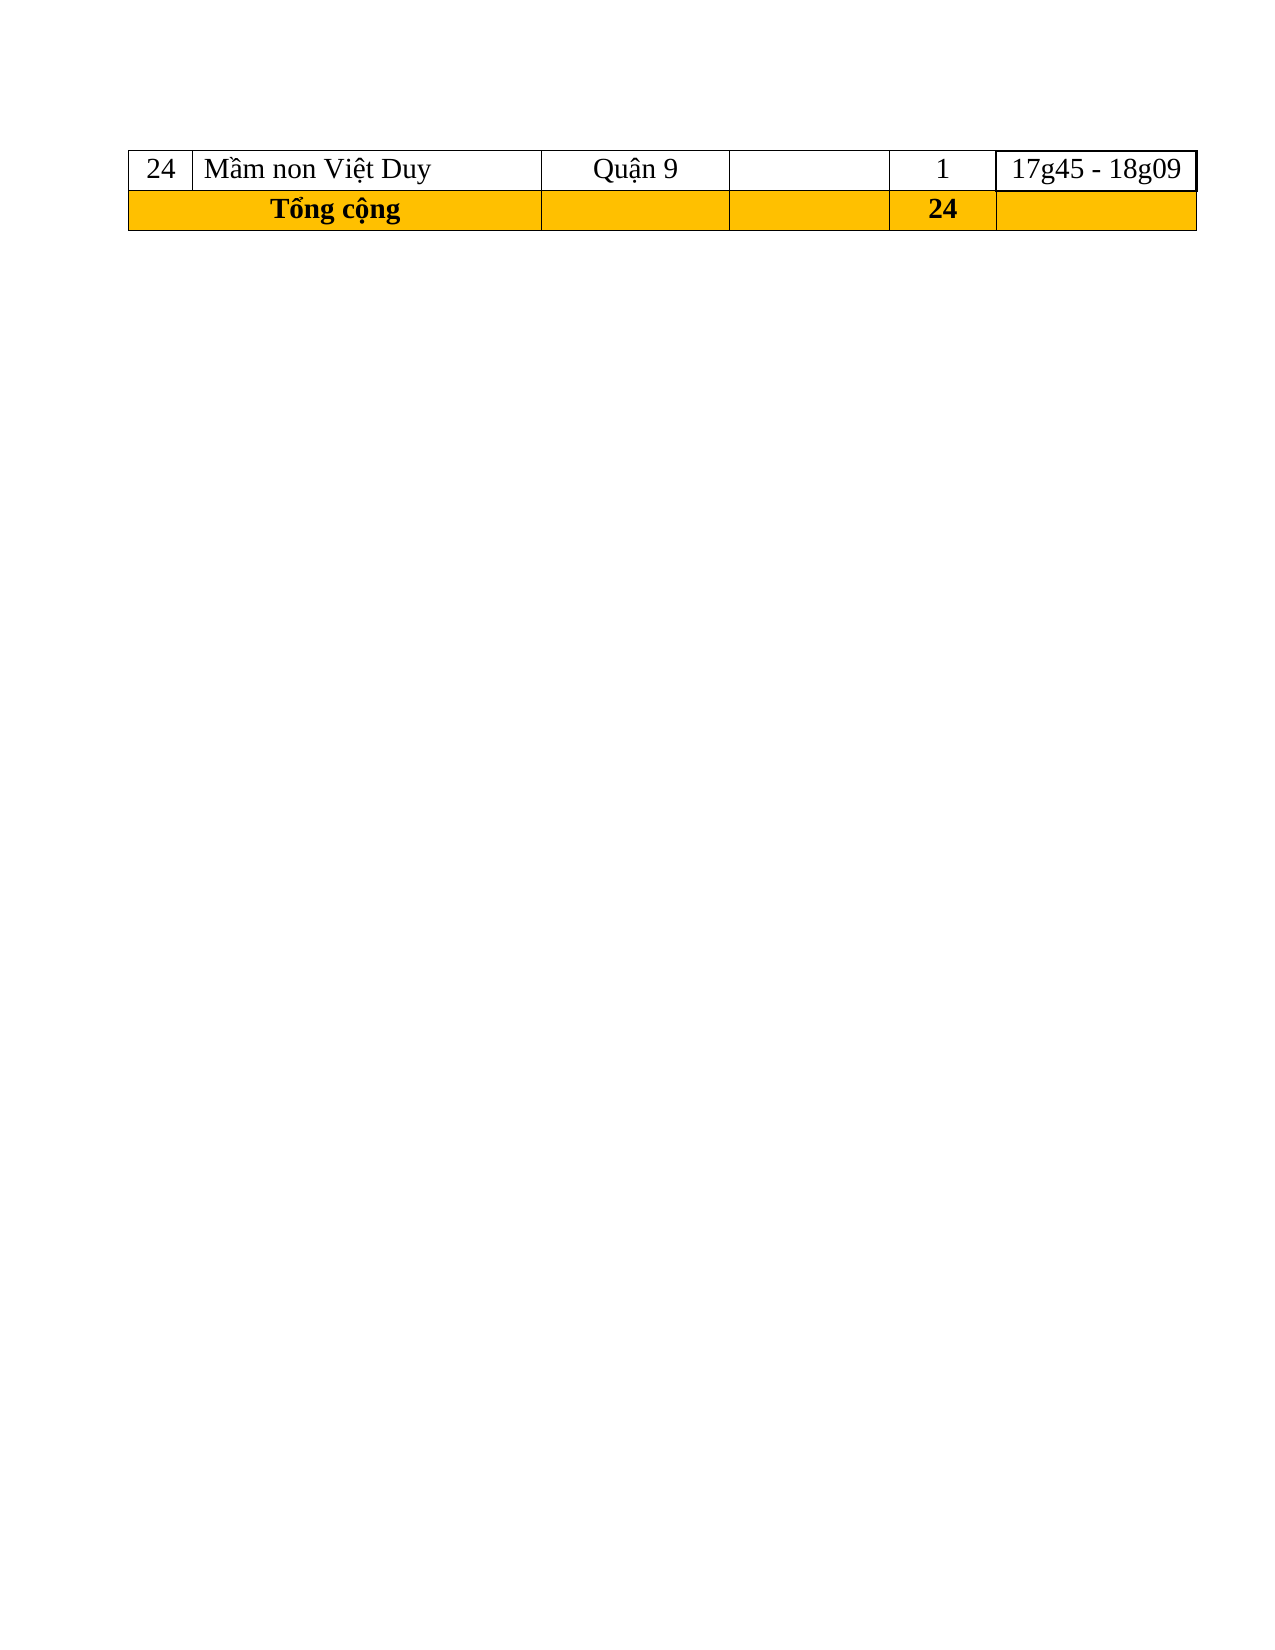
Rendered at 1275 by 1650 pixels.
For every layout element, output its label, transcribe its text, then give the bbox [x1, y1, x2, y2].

table_cell Tổng cộng [129, 191, 541, 230]
table_cell Mầm non Việt Duy [193, 151, 541, 189]
table_cell [997, 192, 1196, 230]
table_cell 24 [890, 191, 996, 230]
table_cell 17g45 - 18g09 [997, 152, 1195, 189]
table_cell [730, 191, 889, 230]
table_cell [542, 191, 729, 230]
table_cell [730, 151, 889, 189]
table_cell 1 [890, 151, 995, 189]
table_cell Quận 9 [542, 151, 729, 189]
table_cell 24 [129, 151, 192, 189]
